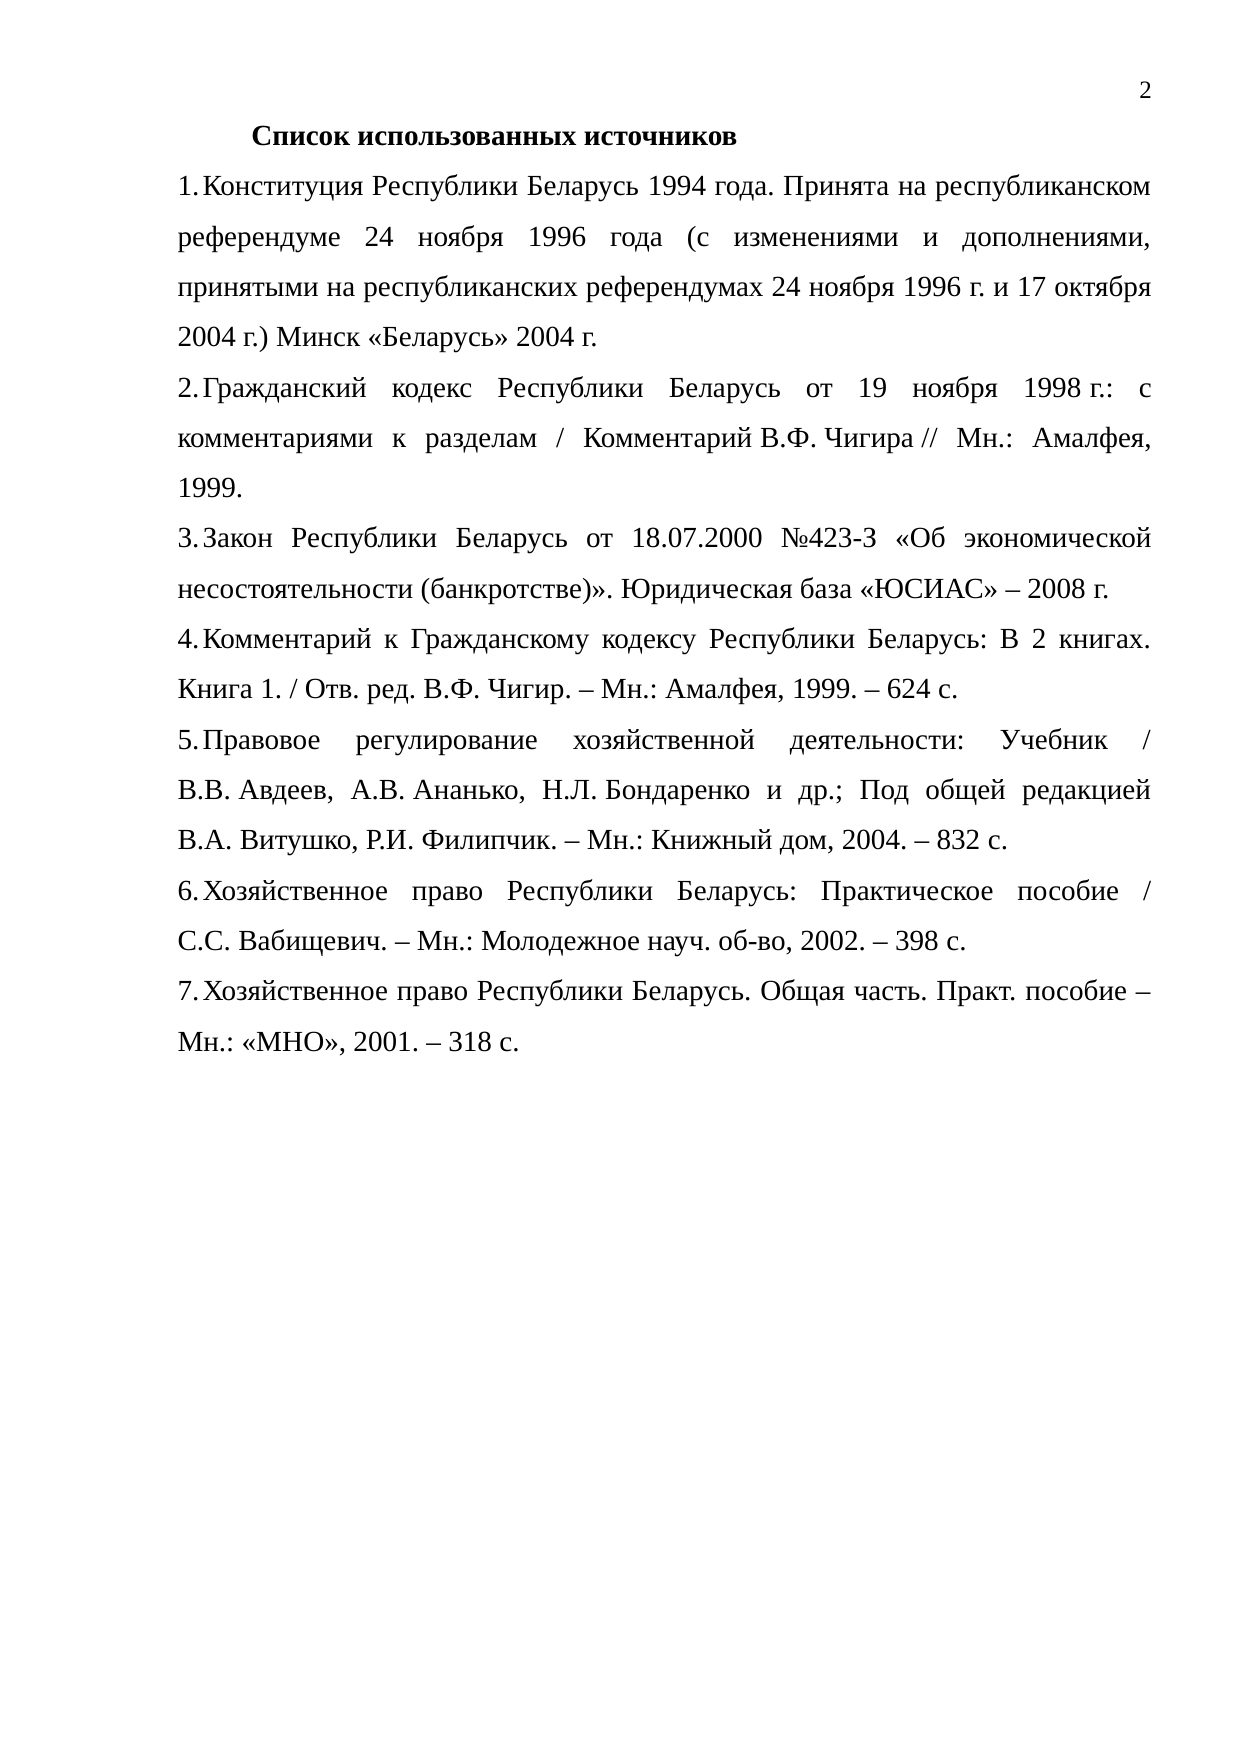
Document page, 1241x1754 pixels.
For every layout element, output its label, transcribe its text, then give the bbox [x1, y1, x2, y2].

list Гражданский кодекс Республики Беларусь от 19 ноября 1998 г.: с комментариями к разделам / Комментарий В.Ф. Чигира // Мн.: Амалфея, 1999. [177, 370, 1152, 504]
list Комментарий к Гражданскому кодексу Республики Беларусь: В 2 книгах. Книга 1. / Отв. ред. В.Ф. Чигир. – Мн.: Амалфея, 1999. – 624 с. [177, 621, 1152, 705]
text Список использованных источников [177, 118, 1152, 152]
list Хозяйственное право Республики Беларусь: Практическое пособие / С.С. Вабищевич. – Мн.: Молодежное науч. об-во, 2002. – 398 с. [177, 873, 1152, 957]
list Хозяйственное право Республики Беларусь. Общая часть. Практ. пособие – Мн.: «МНО», 2001. – 318 с. [177, 973, 1152, 1057]
list Правовое регулирование хозяйственной деятельности: Учебник / В.В. Авдеев, А.В. Ананько, Н.Л. Бондаренко и др.; Под общей редакцией В.А. Витушко, Р.И. Филипчик. – Мн.: Книжный дом, 2004. – 832 с. [177, 722, 1152, 856]
list Конституция Республики Беларусь 1994 года. Принята на республиканском референдуме (с изменениями и дополнениями, принятыми на республиканских референдумах 24 ноября 1996 г. и 17 октября 2004 г.) Минск «Беларусь» 2004 г. [177, 168, 1152, 353]
list Закон Республики Беларусь от 18.07.2000 №423-З «Об экономической несостоятельности (банкротстве)». Юридическая база «ЮСИАС» – 2008 г. [177, 521, 1152, 604]
